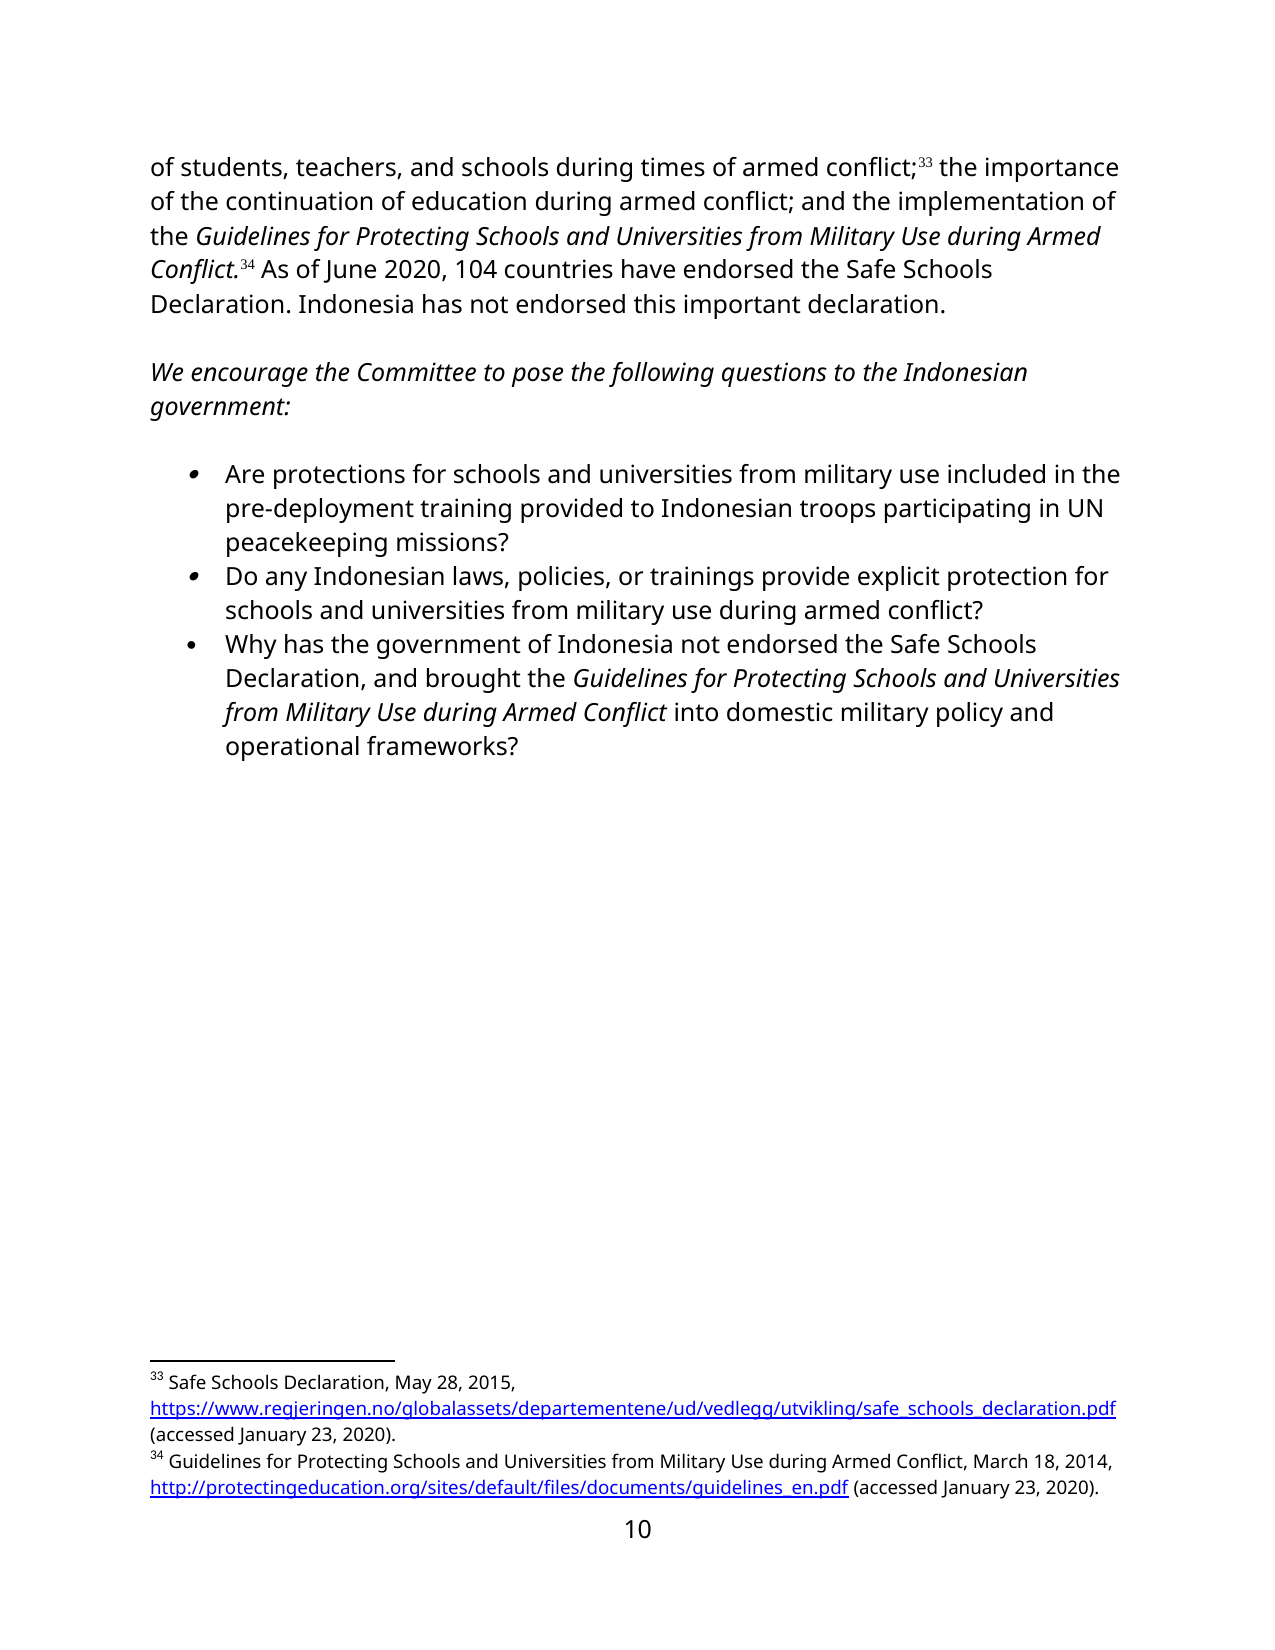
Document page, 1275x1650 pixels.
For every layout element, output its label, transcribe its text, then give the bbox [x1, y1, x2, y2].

text The Safe Schools Declaration is an inter-governmental political commitment that provides countries the opportunity to express political support for the protection of students, teachers, and schools during times of armed conflict; the importance of the continuation of education during armed conflict; and the implementation of the Guidelines for Protecting Schools and Universities from Military Use during Armed Conflict. As of June 2020, 104 countries have endorsed the Safe Schools Declaration. Indonesia has not endorsed this important declaration. [150, 150, 1125, 320]
text We encourage the Committee to pose the following questions to the Indonesian government: [150, 354, 1125, 422]
list Why has the government of Indonesia not endorsed the Safe Schools Declaration, and brought the Guidelines for Protecting Schools and Universities from Military Use during Armed Conflict into domestic military policy and operational frameworks? [187, 627, 1125, 763]
list Are protections for schools and universities from military use included in the pre-deployment training provided to Indonesian troops participating in UN peacekeeping missions? [187, 457, 1125, 559]
list Do any Indonesian laws, policies, or trainings provide explicit protection for schools and universities from military use during armed conflict? [187, 559, 1125, 627]
